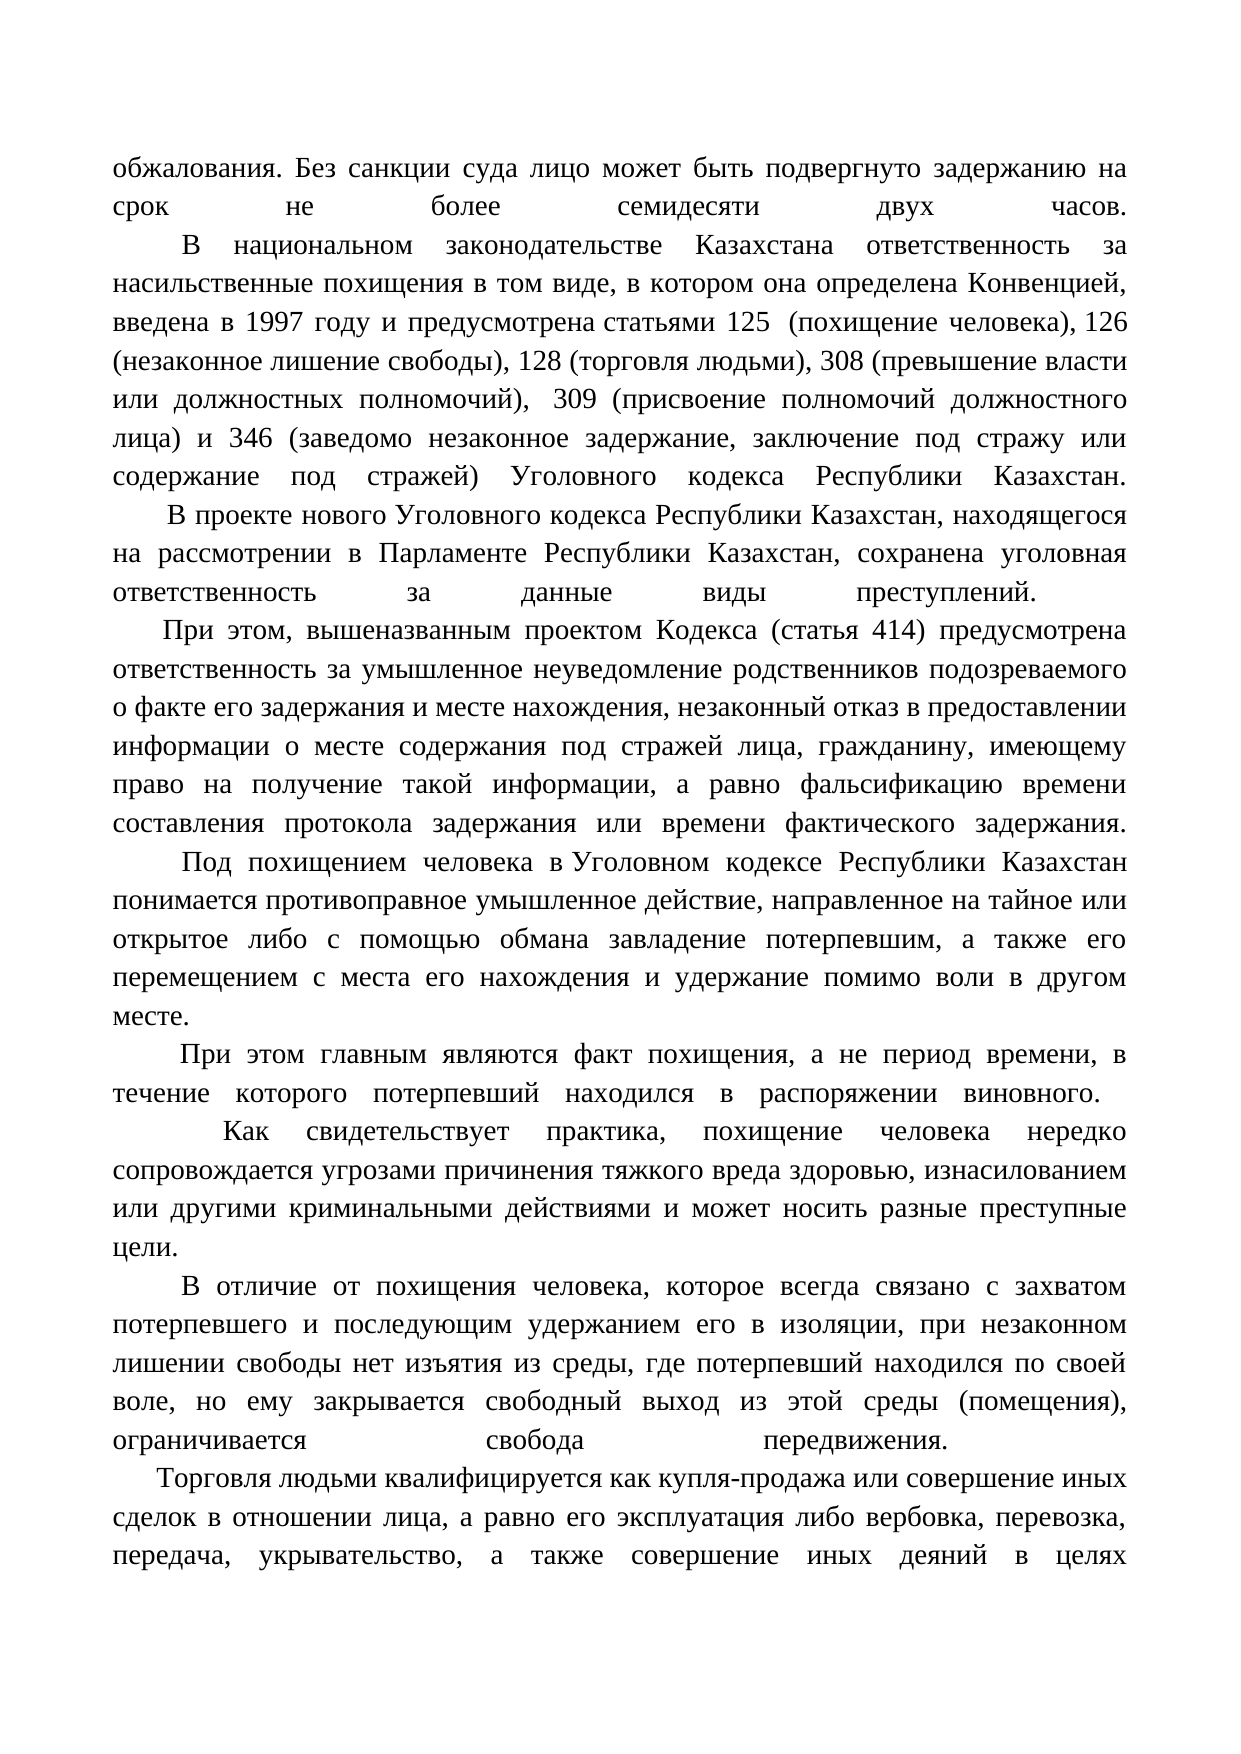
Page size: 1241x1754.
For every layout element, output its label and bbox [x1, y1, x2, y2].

text [112, 150, 1128, 1571]
